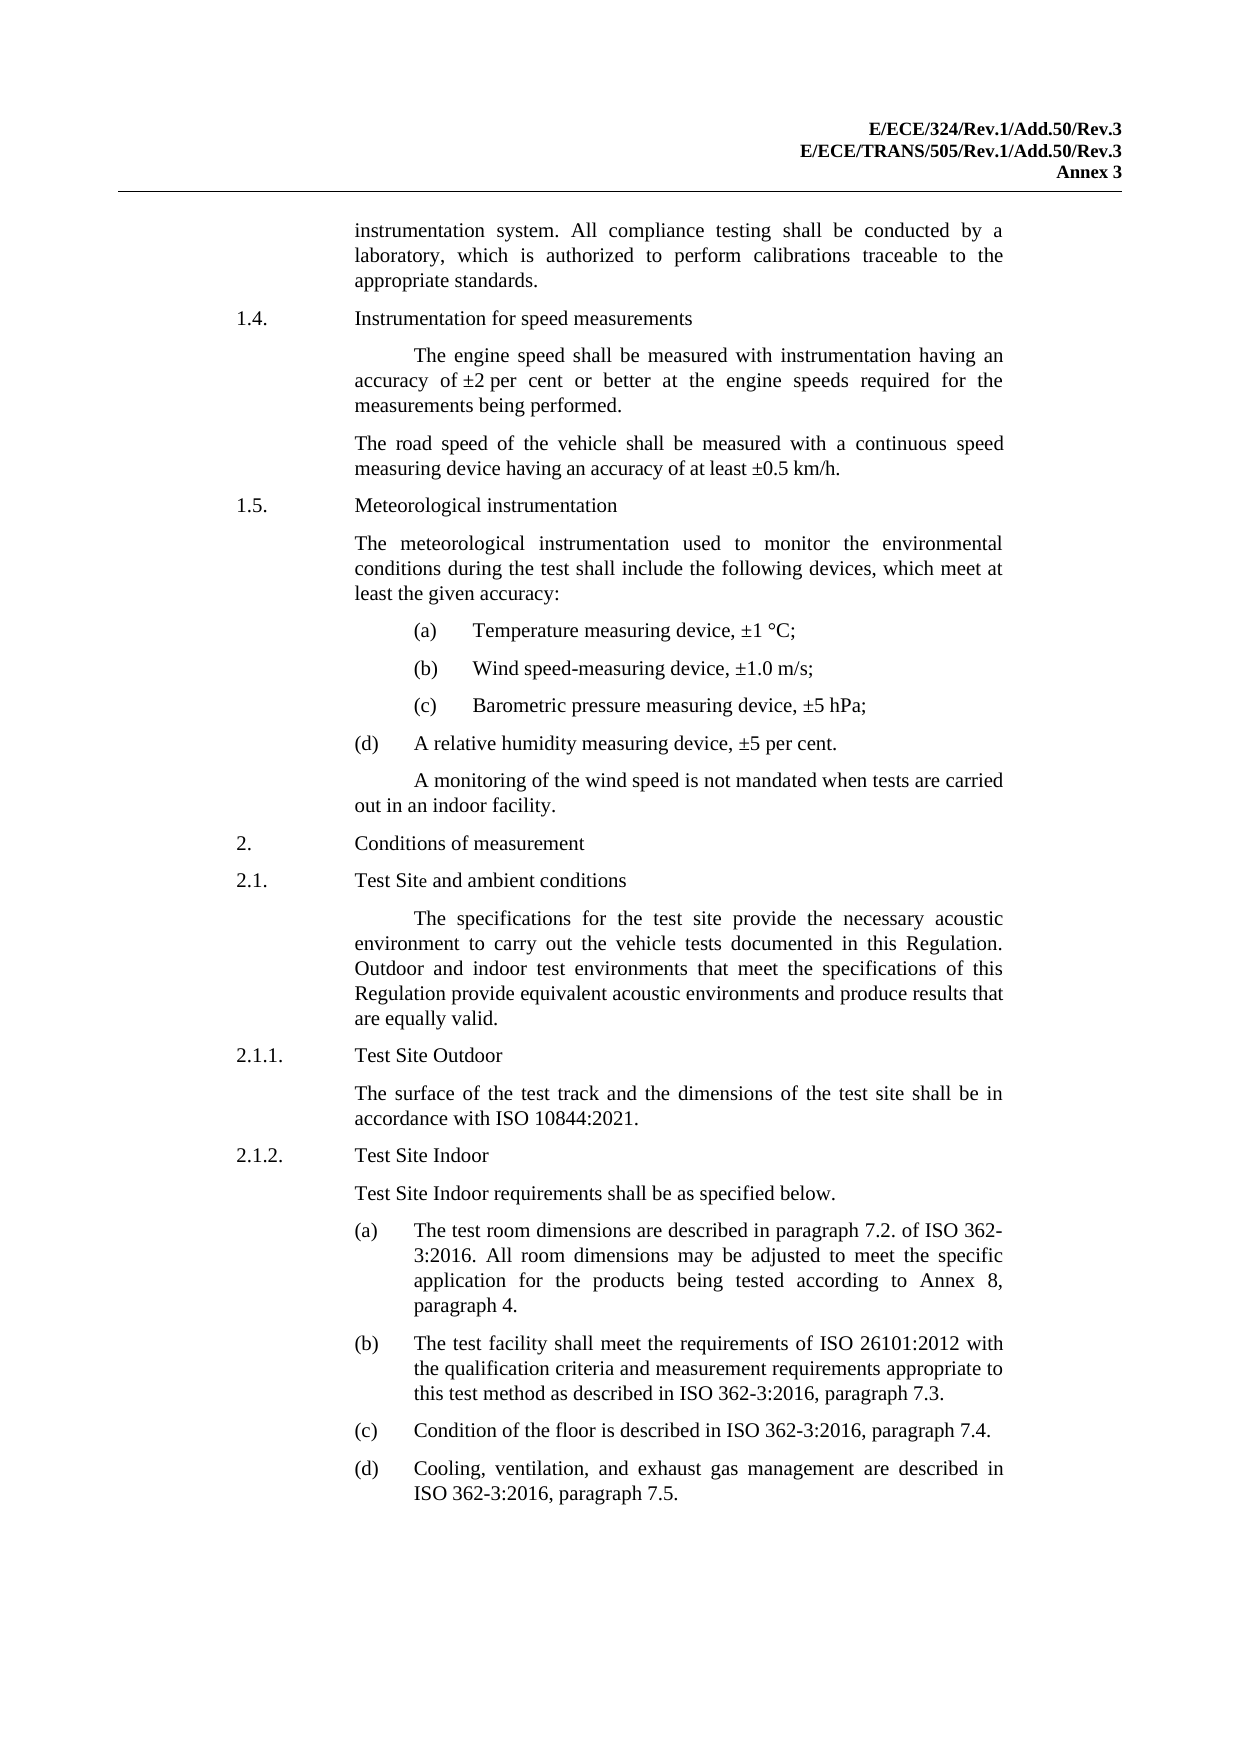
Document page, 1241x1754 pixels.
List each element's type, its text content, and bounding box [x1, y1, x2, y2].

text (c) Barometric pressure measuring device, ±5 hPa; [236, 692, 1004, 717]
text (a) Temperature measuring device, ±1 °C; [236, 617, 1004, 642]
list The test facility shall meet the requirements of ISO 26101:2012 with the qualification criteria and measurement requirements appropriate to this test method as described in ISO 362-3:2016, paragraph 7.3. [354, 1330, 1004, 1405]
text 1.4. Instrumentation for speed measurements [236, 305, 1004, 330]
text A monitoring of the wind speed is not mandated when tests are carried out in an indoor facility. [354, 767, 1004, 817]
text 2.1. Test Site and ambient conditions [236, 867, 1004, 892]
list Condition of the floor is described in ISO 362-3:2016, paragraph 7.4. [354, 1417, 1004, 1442]
text 2. Conditions of measurement [236, 830, 1004, 855]
text (d) A relative humidity measuring device, ±5 per cent. [236, 730, 1004, 755]
text Test Site Indoor requirements shall be as specified below. [295, 1180, 1004, 1205]
text 2.1.2. Test Site Indoor [236, 1142, 1004, 1167]
text The surface of the test track and the dimensions of the test site shall be in accordance with ISO 10844:2021. [236, 1080, 1004, 1130]
list The test room dimensions are described in paragraph 7.2. of ISO 362-3:2016. All room dimensions may be adjusted to meet the specific application for the products being tested according to Annex 8, paragraph 4. [354, 1217, 1004, 1317]
text The specifications for the test site provide the necessary acoustic environment to carry out the vehicle tests documented in this Regulation. Outdoor and indoor test environments that meet the specifications of this Regulation provide equivalent acoustic environments and produce results that are equally valid. [354, 905, 1004, 1030]
text The meteorological instrumentation used to monitor the environmental conditions during the test shall include the following devices, which meet at least the given accuracy: [236, 530, 1004, 605]
text 1.5. Meteorological instrumentation [236, 492, 1004, 517]
text 2.1.1. Test Site Outdoor [236, 1042, 1004, 1067]
text The road speed of the vehicle shall be measured with a continuous speed measuring device having an accuracy of at least ±0.5 km/h. [236, 430, 1004, 480]
list Cooling, ventilation, and exhaust gas management are described in ISO 362-3:2016, paragraph 7.5. [354, 1455, 1004, 1505]
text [236, 217, 1004, 292]
text (b) Wind speed-measuring device, ±1.0 m/s; [236, 655, 1004, 680]
text The engine speed shall be measured with instrumentation having an accuracy of ±2 per cent or better at the engine speeds required for the measurements being performed. [236, 342, 1004, 417]
